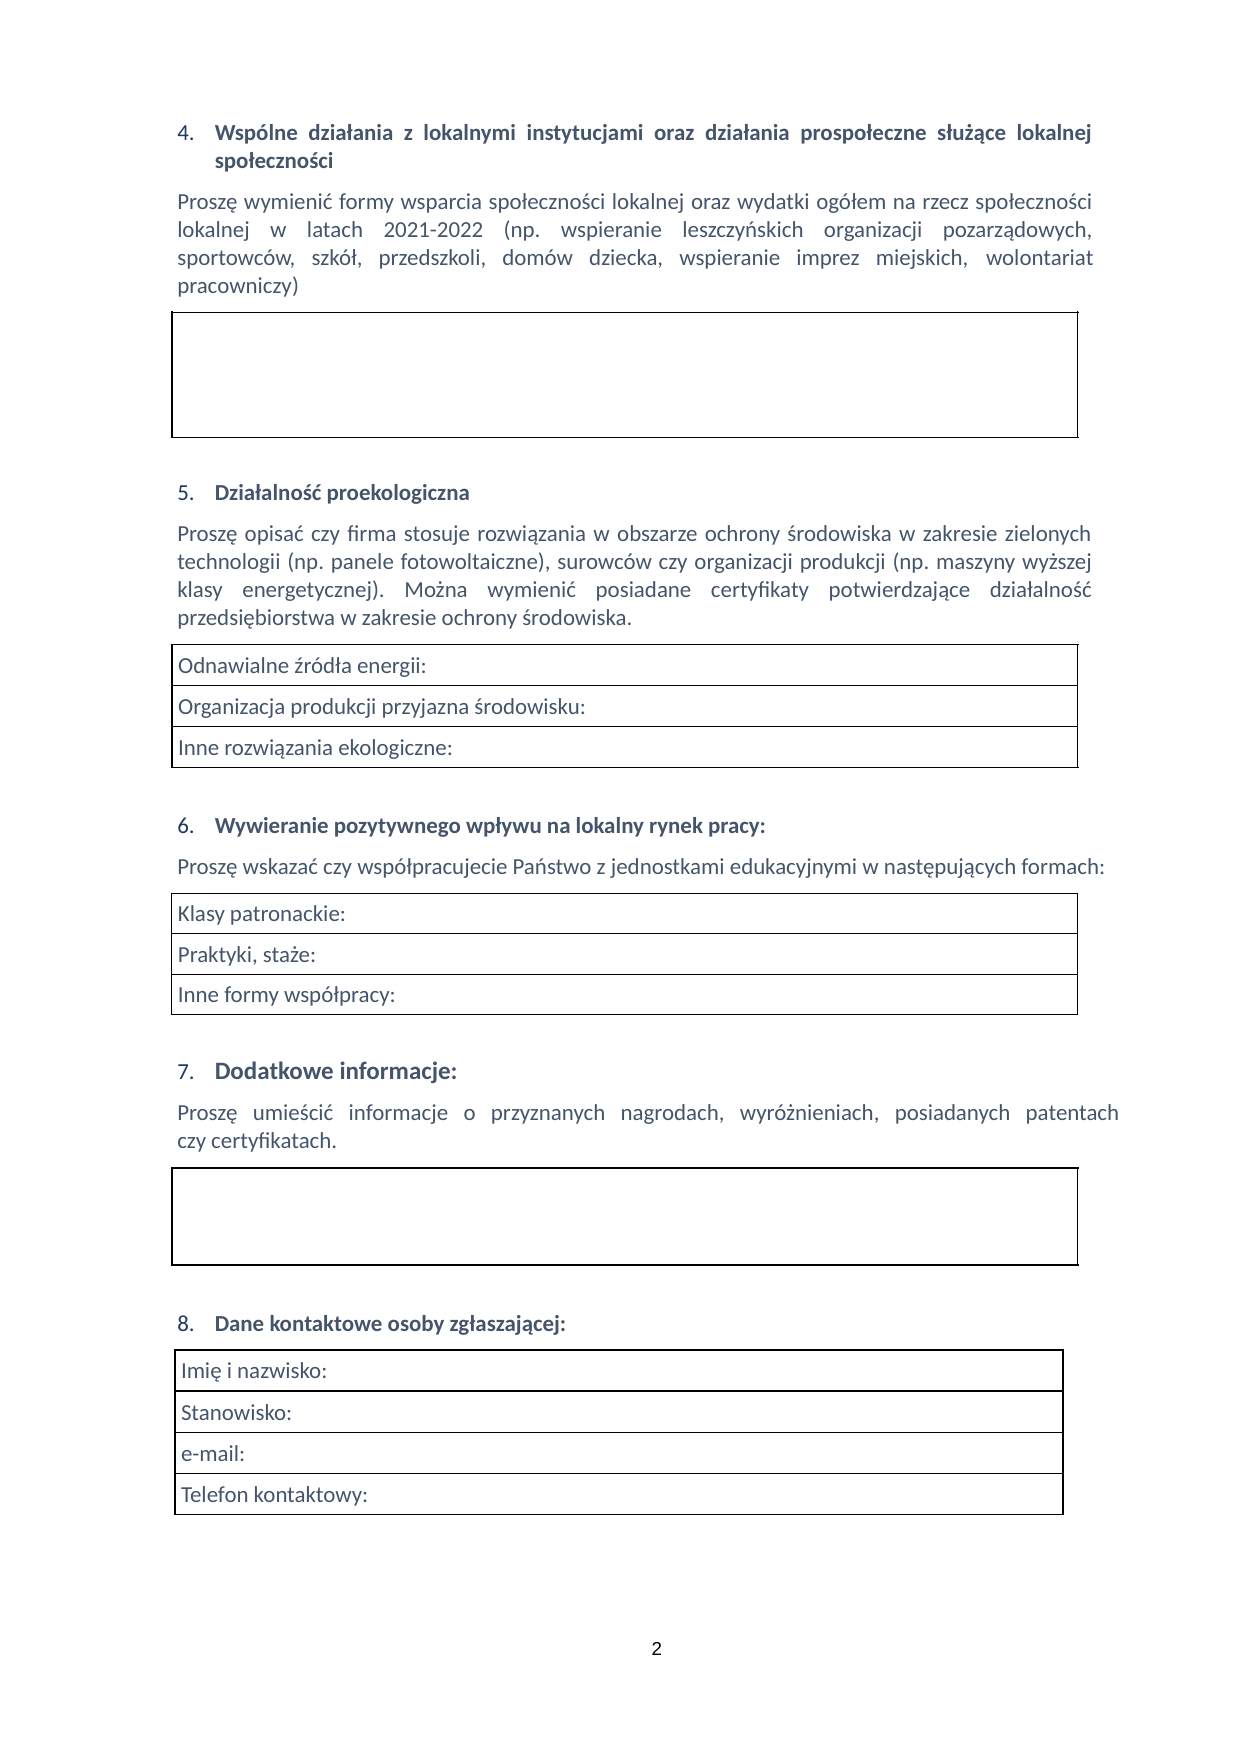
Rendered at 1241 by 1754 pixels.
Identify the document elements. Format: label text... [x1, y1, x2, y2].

table_header Odnawialne źródła energii: [173, 645, 1077, 685]
table_cell Praktyki, staże: [172, 934, 1077, 973]
list Dodatkowe informacje: [177, 1056, 1136, 1086]
table_header Imię i nazwisko: [176, 1351, 1062, 1390]
table_header [173, 313, 1077, 436]
text Proszę opisać czy firma stosuje rozwiązania w obszarze ochrony środowiska w zakresie zielonych technologii (np. panele fotowoltaiczne), surowców czy organizacji produkcji (np. maszyny wyższej klasy energetycznej). Można wymienić posiadane certyfikaty potwierdzające działalność przedsiębiorstwa w zakresie ochrony środowiska. [177, 519, 1093, 631]
table_header Klasy patronackie: [172, 894, 1077, 933]
list Działalność proekologiczna [177, 478, 1136, 507]
table_cell Stanowisko: [176, 1392, 1062, 1431]
table_cell Organizacja produkcji przyjazna środowisku: [173, 686, 1077, 726]
table_cell Telefon kontaktowy: [176, 1474, 1062, 1513]
text Proszę wskazać czy współpracujecie Państwo z jednostkami edukacyjnymi w następujących formach: [177, 852, 1136, 880]
table_cell e-mail: [176, 1433, 1062, 1472]
table_cell Inne rozwiązania ekologiczne: [173, 727, 1077, 767]
text Proszę umieścić informacje o przyznanych nagrodach, wyróżnieniach, posiadanych patentach czy certyfikatach. [177, 1098, 1136, 1154]
list Wspólne działania z lokalnymi instytucjami oraz działania prospołeczne służące lokalnej społeczności [177, 118, 1093, 174]
list Dane kontaktowe osoby zgłaszającej: [177, 1309, 1136, 1337]
table_header [173, 1169, 1077, 1264]
list Wywieranie pozytywnego wpływu na lokalny rynek pracy: [177, 811, 1136, 839]
table_cell Inne formy współpracy: [172, 975, 1077, 1014]
text Proszę wymienić formy wsparcia społeczności lokalnej oraz wydatki ogółem na rzecz społeczności lokalnej w latach 2021-2022 (np. wspieranie leszczyńskich organizacji pozarządowych, sportowców, szkół, przedszkoli, domów dziecka, wspieranie imprez miejskich, wolontariat pracowniczy) [177, 187, 1093, 299]
